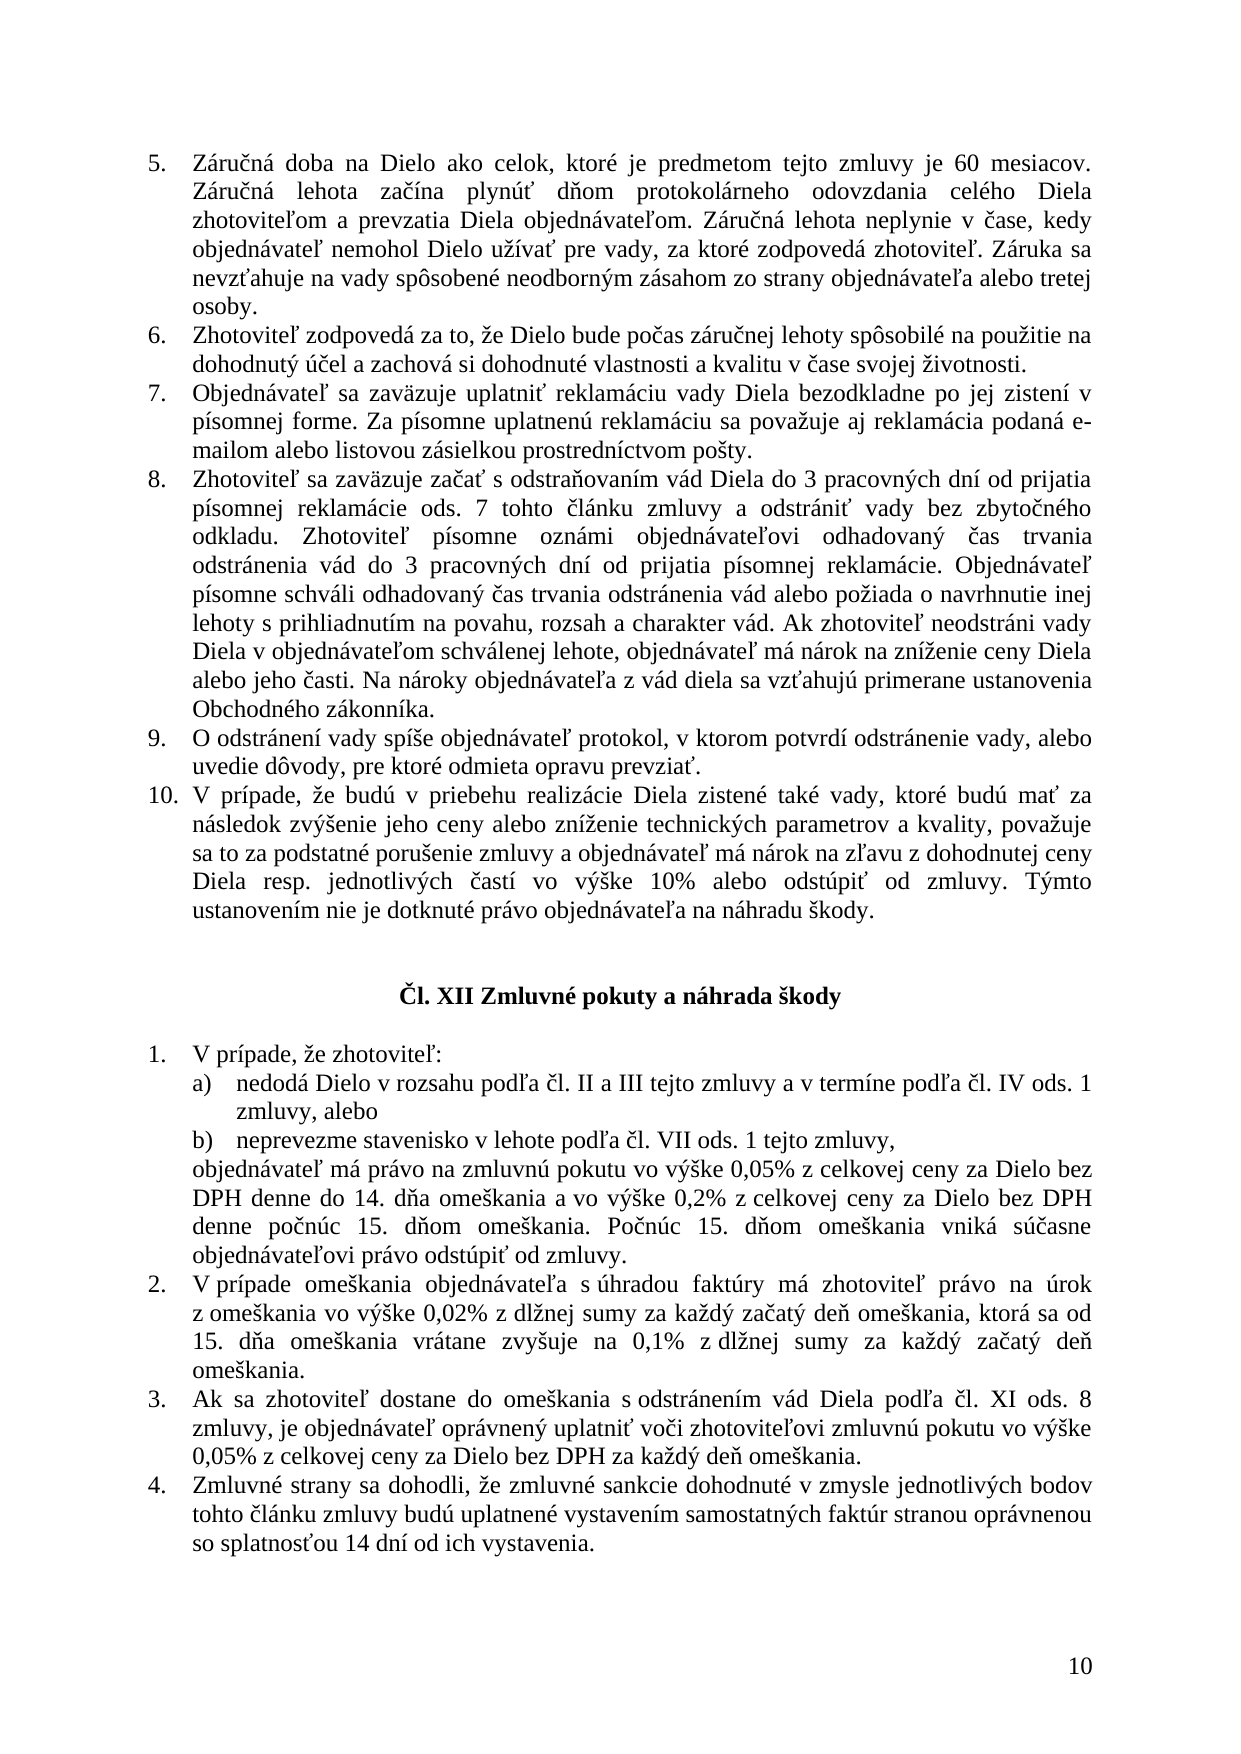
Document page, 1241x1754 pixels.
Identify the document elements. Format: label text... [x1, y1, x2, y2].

text Čl. XII Zmluvné pokuty a náhrada škody [148, 981, 1093, 1010]
list V prípade omeškania objednávateľa s úhradou faktúry má zhotoviteľ právo na úrok z omeškania vo výške 0,02% z dlžnej sumy za každý začatý deň omeškania, ktorá sa od 15. dňa omeškania vrátane zvyšuje na 0,1% z dlžnej sumy za každý začatý deň omeškania. [148, 1269, 1093, 1384]
list V prípade, že zhotoviteľ: [148, 1039, 1093, 1068]
list objednávateľ má právo na zmluvnú pokutu vo výške 0,05% z celkovej ceny za Dielo bez DPH denne do 14. dňa omeškania a vo výške 0,2% z celkovej ceny za Dielo bez DPH denne počnúc 15. dňom omeškania. Počnúc 15. dňom omeškania vniká súčasne objednávateľovi právo odstúpiť od zmluvy. [192, 1154, 1093, 1269]
list Objednávateľ sa zaväzuje uplatniť reklamáciu vady Diela bezodkladne po jej zistení v písomnej forme. Za písomne uplatnenú reklamáciu sa považuje aj reklamácia podaná e-mailom alebo listovou zásielkou prostredníctvom pošty. [148, 378, 1093, 464]
list Ak sa zhotoviteľ dostane do omeškania s odstránením vád Diela podľa čl. XI ods. 8 zmluvy, je objednávateľ oprávnený uplatniť voči zhotoviteľovi zmluvnú pokutu vo výške 0,05% z celkovej ceny za Dielo bez DPH za každý deň omeškania. [148, 1384, 1093, 1470]
list O odstránení vady spíše objednávateľ protokol, v ktorom potvrdí odstránenie vady, alebo uvedie dôvody, pre ktoré odmieta opravu prevziať. [148, 723, 1093, 780]
list neprevezme stavenisko v lehote podľa čl. VII ods. 1 tejto zmluvy, [192, 1125, 1093, 1154]
list Zhotoviteľ zodpovedá za to, že Dielo bude počas záručnej lehoty spôsobilé na použitie na dohodnutý účel a zachová si dohodnuté vlastnosti a kvalitu v čase svojej životnosti. [148, 320, 1093, 378]
list V prípade, že budú v priebehu realizácie Diela zistené také vady, ktoré budú mať za následok zvýšenie jeho ceny alebo zníženie technických parametrov a kvality, považuje sa to za podstatné porušenie zmluvy a objednávateľ má nárok na zľavu z dohodnutej ceny Diela resp. jednotlivých častí vo výške 10% alebo odstúpiť od zmluvy. Týmto ustanovením nie je dotknuté právo objednávateľa na náhradu škody. [148, 780, 1093, 924]
list nedodá Dielo v rozsahu podľa čl. II a III tejto zmluvy a v termíne podľa čl. IV ods. 1 zmluvy, alebo [192, 1068, 1093, 1125]
list Zhotoviteľ sa zaväzuje začať s odstraňovaním vád Diela do 3 pracovných dní od prijatia písomnej reklamácie ods. 7 tohto článku zmluvy a odstrániť vady bez zbytočného odkladu. Zhotoviteľ písomne oznámi objednávateľovi odhadovaný čas trvania odstránenia vád do 3 pracovných dní od prijatia písomnej reklamácie. Objednávateľ písomne schváli odhadovaný čas trvania odstránenia vád alebo požiada o navrhnutie inej lehoty s prihliadnutím na povahu, rozsah a charakter vád. Ak zhotoviteľ neodstráni vady Diela v objednávateľom schválenej lehote, objednávateľ má nárok na zníženie ceny Diela alebo jeho časti. Na nároky objednávateľa z vád diela sa vzťahujú primerane ustanovenia Obchodného zákonníka. [148, 464, 1093, 723]
list Záručná doba na Dielo ako celok, ktoré je predmetom tejto zmluvy je 60 mesiacov. Záručná lehota začína plynúť dňom protokolárneho odovzdania celého Diela zhotoviteľom a prevzatia Diela objednávateľom. Záručná lehota neplynie v čase, kedy objednávateľ nemohol Dielo užívať pre vady, za ktoré zodpovedá zhotoviteľ. Záruka sa nevzťahuje na vady spôsobené neodborným zásahom zo strany objednávateľa alebo tretej osoby. [148, 148, 1093, 320]
list Zmluvné strany sa dohodli, že zmluvné sankcie dohodnuté v zmysle jednotlivých bodov tohto článku zmluvy budú uplatnené vystavením samostatných faktúr stranou oprávnenou so splatnosťou 14 dní od ich vystavenia. [148, 1470, 1093, 1556]
